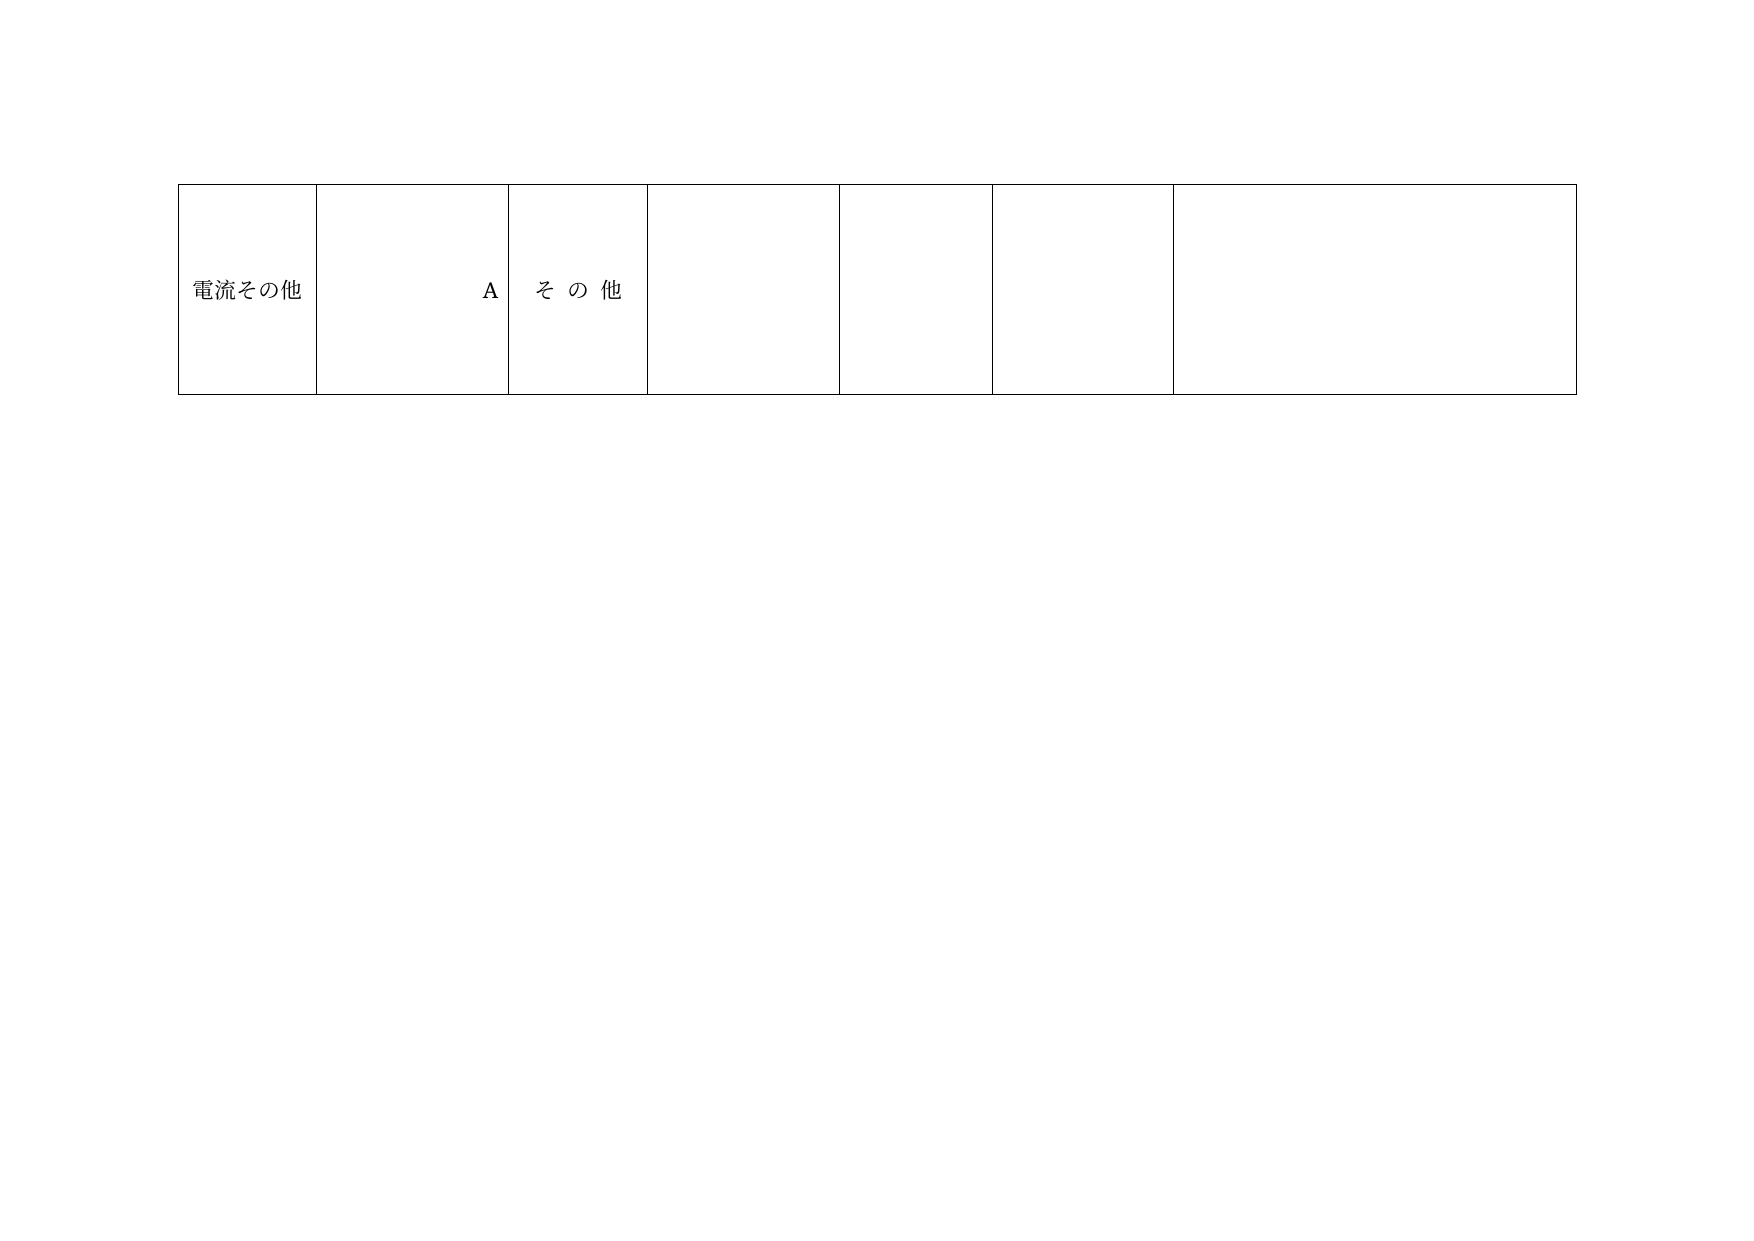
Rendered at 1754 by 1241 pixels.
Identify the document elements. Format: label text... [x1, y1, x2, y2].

table_cell その他 [509, 185, 647, 394]
table_cell [840, 185, 992, 394]
table_cell 電流その他 [179, 185, 316, 394]
table_cell [993, 185, 1173, 394]
table_cell [648, 185, 839, 394]
table_cell A [317, 185, 508, 394]
